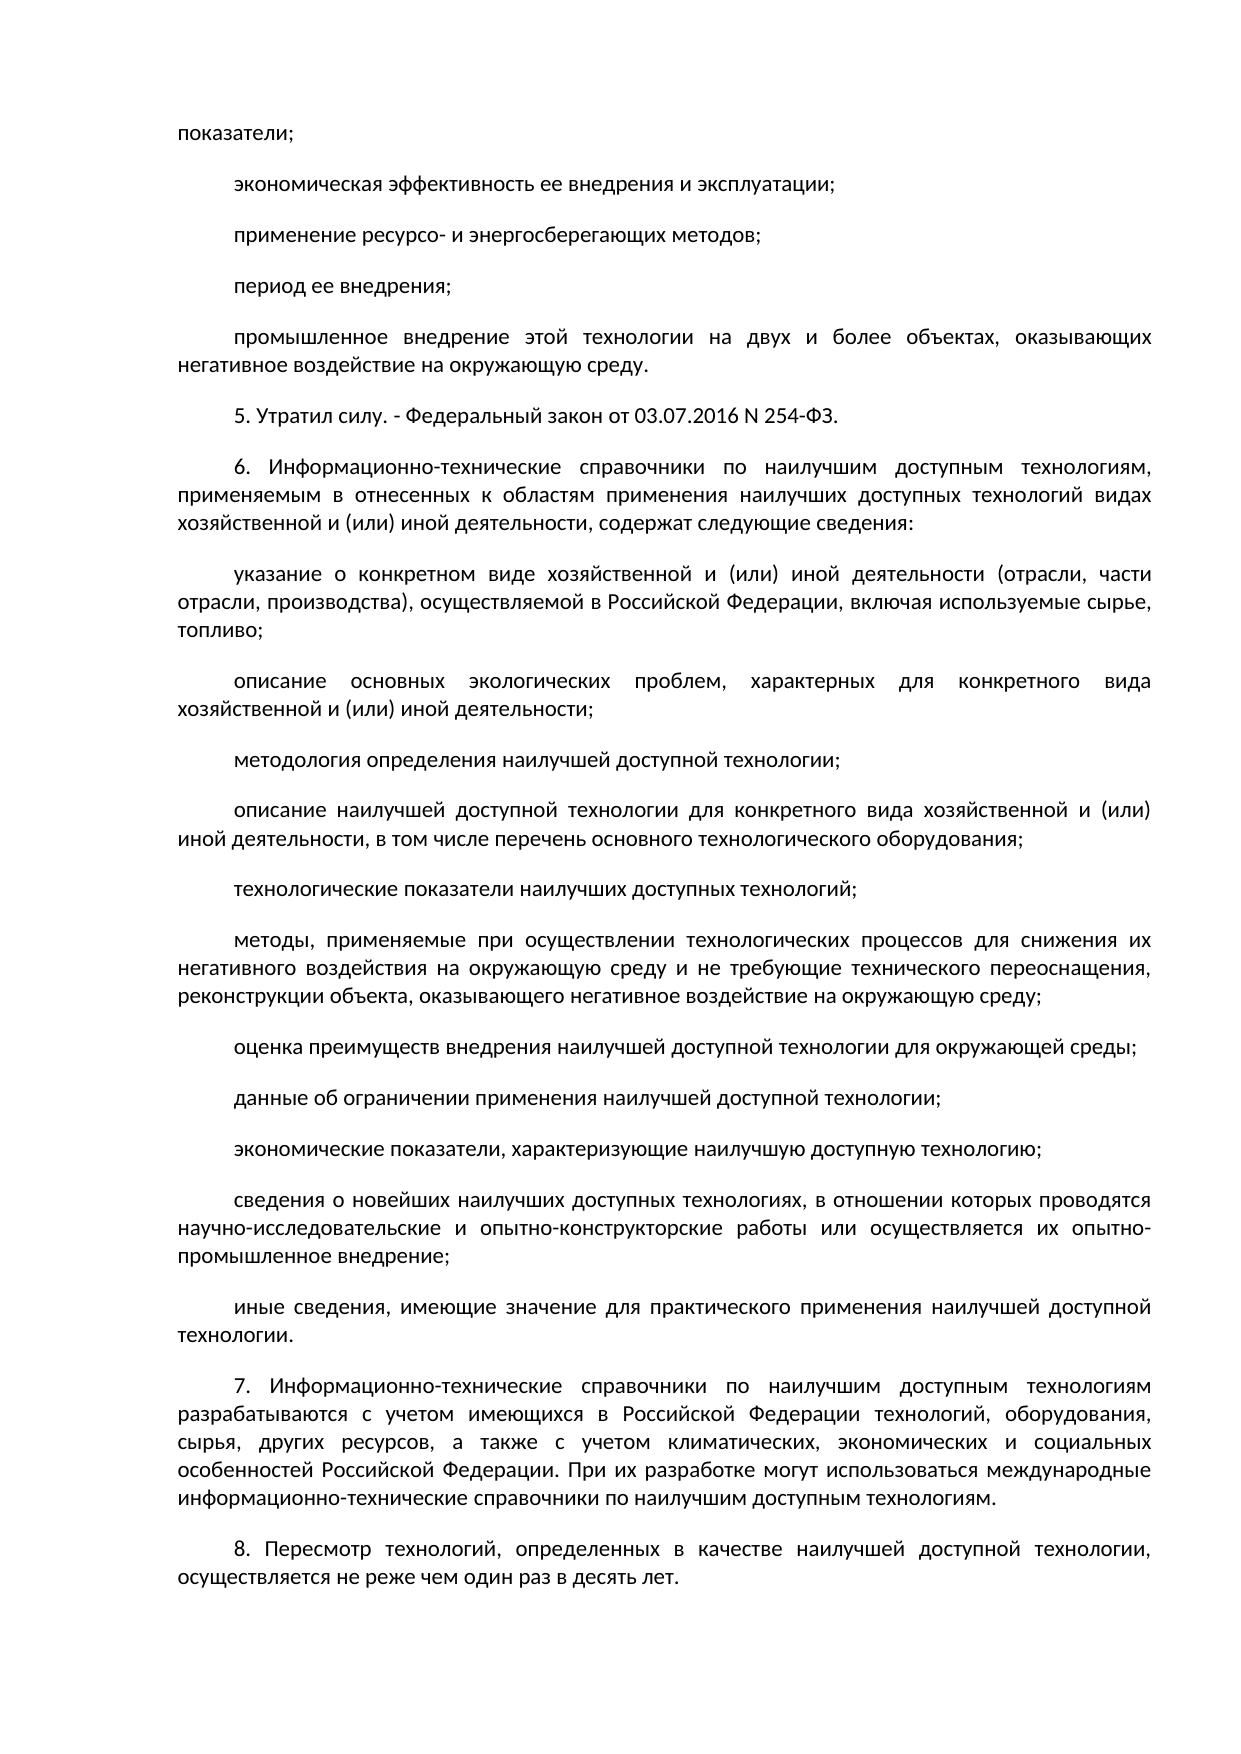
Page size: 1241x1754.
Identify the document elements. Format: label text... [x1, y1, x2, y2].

text оценка преимуществ внедрения наилучшей доступной технологии для окружающей среды; [177, 1032, 1152, 1061]
text период ее внедрения; [177, 271, 1152, 299]
text технологические показатели наилучших доступных технологий; [177, 874, 1152, 903]
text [177, 118, 1152, 146]
text 5. Утратил силу. - Федеральный закон от 03.07.2016 N 254-ФЗ. [177, 401, 1152, 429]
text экономическая эффективность ее внедрения и эксплуатации; [177, 169, 1152, 197]
text применение ресурсо- и энергосберегающих методов; [177, 220, 1152, 248]
text данные об ограничении применения наилучшей доступной технологии; [177, 1083, 1152, 1111]
text 6. Информационно-технические справочники по наилучшим доступным технологиям, применяемым в отнесенных к областям применения наилучших доступных технологий видах хозяйственной и (или) иной деятельности, содержат следующие сведения: [177, 452, 1152, 536]
text иные сведения, имеющие значение для практического применения наилучшей доступной технологии. [177, 1292, 1152, 1348]
text описание основных экологических проблем, характерных для конкретного вида хозяйственной и (или) иной деятельности; [177, 666, 1152, 722]
text сведения о новейших наилучших доступных технологиях, в отношении которых проводятся научно-исследовательские и опытно-конструкторские работы или осуществляется их опытно-промышленное внедрение; [177, 1185, 1152, 1269]
text методология определения наилучшей доступной технологии; [177, 745, 1152, 773]
text экономические показатели, характеризующие наилучшую доступную технологию; [177, 1134, 1152, 1162]
text методы, применяемые при осуществлении технологических процессов для снижения их негативного воздействия на окружающую среду и не требующие технического переоснащения, реконструкции объекта, оказывающего негативное воздействие на окружающую среду; [177, 926, 1152, 1009]
text указание о конкретном виде хозяйственной и (или) иной деятельности (отрасли, части отрасли, производства), осуществляемой в Российской Федерации, включая используемые сырье, топливо; [177, 559, 1152, 643]
text 8. Пересмотр технологий, определенных в качестве наилучшей доступной технологии, осуществляется не реже чем один раз в десять лет. [177, 1534, 1152, 1590]
text описание наилучшей доступной технологии для конкретного вида хозяйственной и (или) иной деятельности, в том числе перечень основного технологического оборудования; [177, 796, 1152, 852]
text промышленное внедрение этой технологии на двух и более объектах, оказывающих негативное воздействие на окружающую среду. [177, 322, 1152, 378]
text 7. Информационно-технические справочники по наилучшим доступным технологиям разрабатываются с учетом имеющихся в Российской Федерации технологий, оборудования, сырья, других ресурсов, а также с учетом климатических, экономических и социальных особенностей Российской Федерации. При их разработке могут использоваться международные информационно-технические справочники по наилучшим доступным технологиям. [177, 1371, 1152, 1511]
